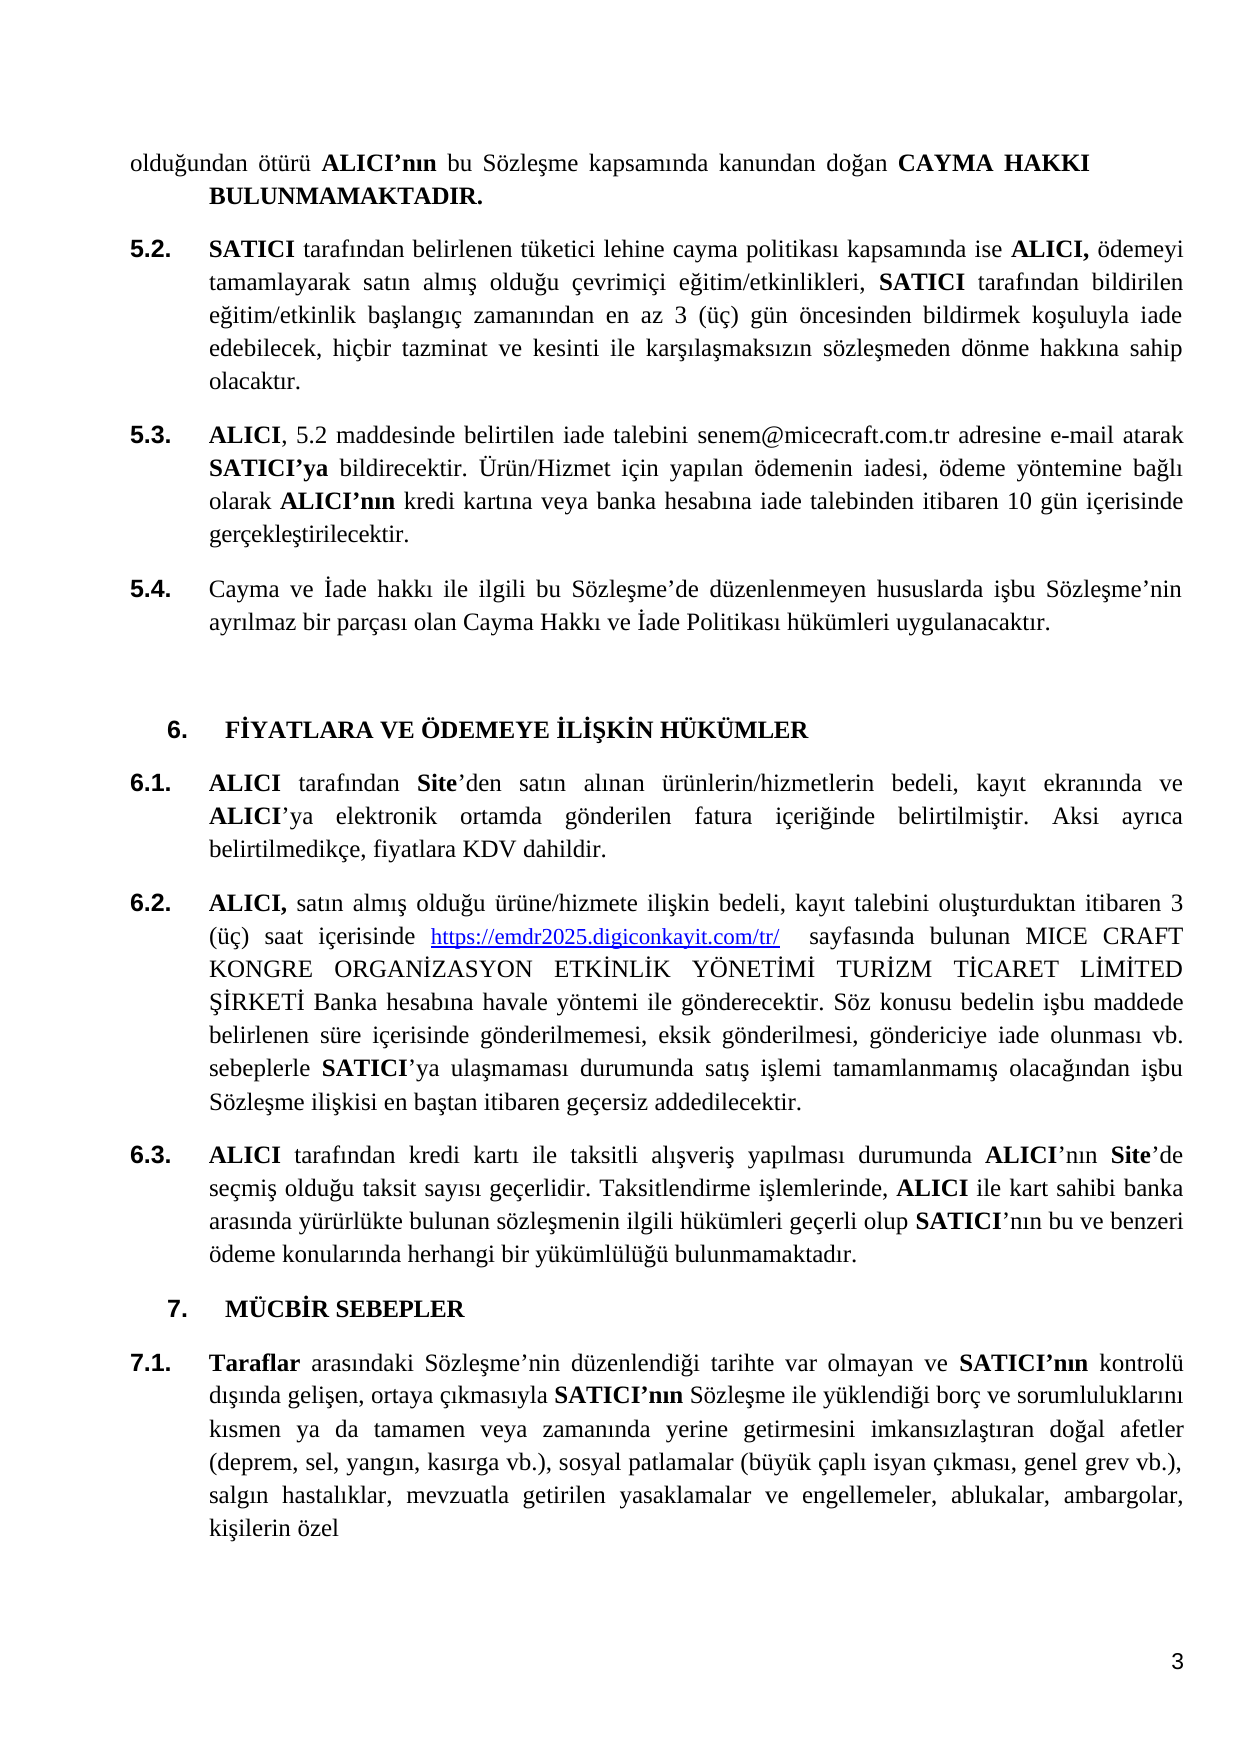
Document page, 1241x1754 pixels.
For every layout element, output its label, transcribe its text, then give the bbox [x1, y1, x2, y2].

list ALICI, satın almış olduğu ürüne/hizmete ilişkin bedeli, kayıt talebini oluşturduktan itibaren 3 (üç) saat içerisinde https://emdr2025.digiconkayit.com/tr/ sayfasında bulunan MICE CRAFT KONGRE ORGANİZASYON ETKİNLİK YÖNETİMİ TURİZM TİCARET LİMİTED ŞİRKETİ Banka hesabına havale yöntemi ile gönderecektir. Söz konusu bedelin işbu maddede belirlenen süre içerisinde gönderilmemesi, eksik gönderilmesi, göndericiye iade olunması vb. sebeplerle SATICI’ya ulaşmaması durumunda satış işlemi tamamlanmamış olacağından işbu Sözleşme ilişkisi en baştan itibaren geçersiz addedilecektir. [130, 888, 1184, 1115]
list ALICI tarafından Site’den satın alınan ürünlerin/hizmetlerin bedeli, kayıt ekranında ve ALICI’ya elektronik ortamda gönderilen fatura içeriğinde belirtilmiştir. Aksi ayrıca belirtilmedikçe, fiyatlara KDV dahildir. [130, 768, 1183, 863]
subtitle MÜCBİR SEBEPLER [167, 1294, 1196, 1323]
list Taraflar arasındaki Sözleşme’nin düzenlendiği tarihte var olmayan ve SATICI’nın kontrolü dışında gelişen, ortaya çıkmasıyla SATICI’nın Sözleşme ile yüklendiği borç ve sorumluluklarını kısmen ya da tamamen veya zamanında yerine getirmesini imkansızlaştıran doğal afetler (deprem, sel, yangın, kasırga vb.), sosyal patlamalar (büyük çaplı isyan çıkması, genel grev vb.), salgın hastalıklar, mevzuatla getirilen yasaklamalar ve engellemeler, ablukalar, ambargolar, kişilerin özel [130, 1347, 1184, 1541]
text olduğundan ötürü ALICI’nın bu Sözleşme kapsamında kanundan doğan CAYMA HAKKI BULUNMAMAKTADIR. [130, 148, 1196, 210]
list ALICI, 5.2 maddesinde belirtilen iade talebini senem@micecraft.com.tr adresine e-mail atarak SATICI’ya bildirecektir. Ürün/Hizmet için yapılan ödemenin iadesi, ödeme yöntemine bağlı olarak ALICI’nın kredi kartına veya banka hesabına iade talebinden itibaren 10 gün içerisinde gerçekleştirilecektir. [130, 420, 1184, 548]
list SATICI tarafından belirlenen tüketici lehine cayma politikası kapsamında ise ALICI, ödemeyi tamamlayarak satın almış olduğu çevrimiçi eğitim/etkinlikleri, SATICI tarafından bildirilen eğitim/etkinlik başlangıç zamanından en az 3 (üç) gün öncesinden bildirmek koşuluyla iade edebilecek, hiçbir tazminat ve kesinti ile karşılaşmaksızın sözleşmeden dönme hakkına sahip olacaktır. [130, 234, 1183, 395]
list ALICI tarafından kredi kartı ile taksitli alışveriş yapılması durumunda ALICI’nın Site’de seçmiş olduğu taksit sayısı geçerlidir. Taksitlendirme işlemlerinde, ALICI ile kart sahibi banka arasında yürürlükte bulunan sözleşmenin ilgili hükümleri geçerli olup SATICI’nın bu ve benzeri ödeme konularında herhangi bir yükümlülüğü bulunmamaktadır. [130, 1140, 1183, 1268]
subtitle FİYATLARA VE ÖDEMEYE İLİŞKİN HÜKÜMLER [167, 715, 1196, 744]
list Cayma ve İade hakkı ile ilgili bu Sözleşme’de düzenlenmeyen hususlarda işbu Sözleşme’nin ayrılmaz bir parçası olan Cayma Hakkı ve İade Politikası hükümleri uygulanacaktır. [130, 573, 1183, 635]
